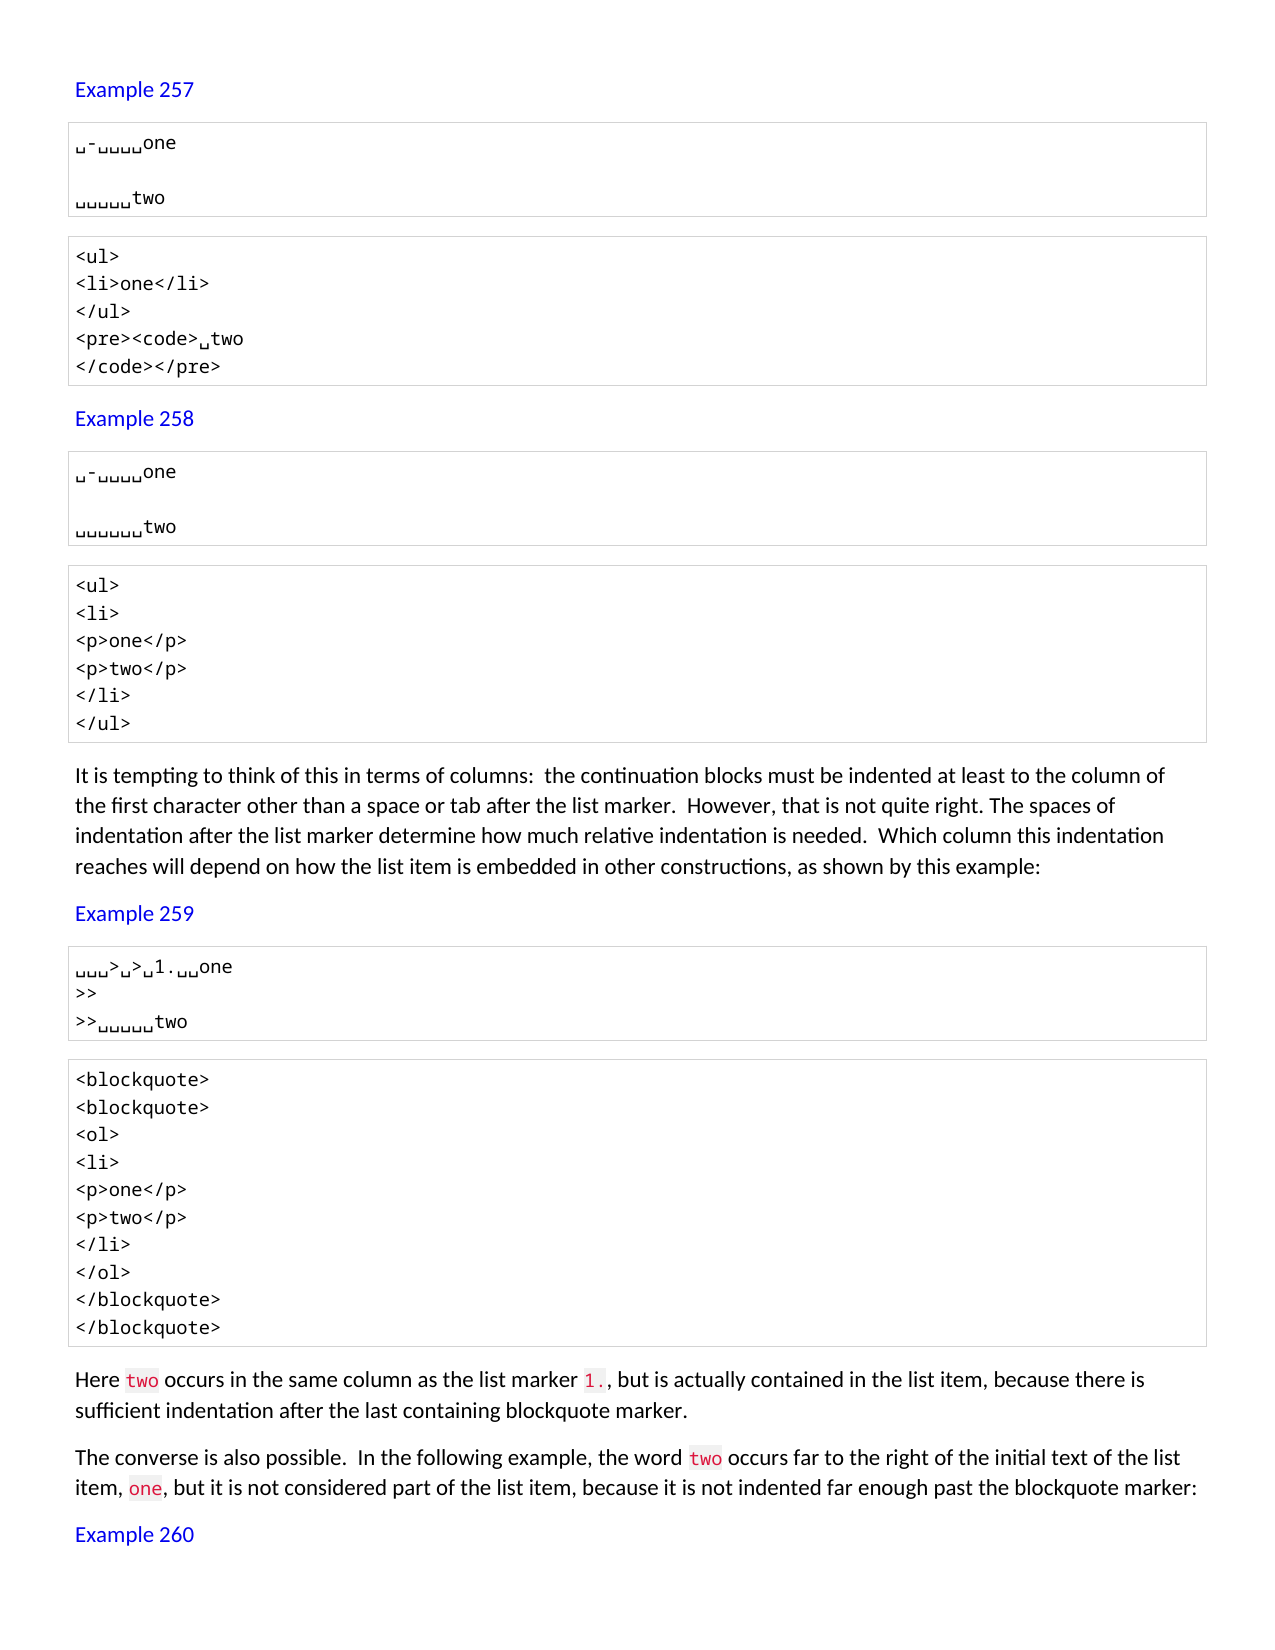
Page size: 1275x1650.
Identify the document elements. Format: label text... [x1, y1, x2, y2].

text ␣-␣␣␣␣one ␣␣␣␣␣␣two [69, 452, 1206, 545]
text <ul> <li> <p>one</p> <p>two</p> </li> </ul> [69, 566, 1206, 742]
text <ul> <li>one</li> </ul> <pre><code>␣two </code></pre> [69, 237, 1206, 385]
text ␣-␣␣␣␣one ␣␣␣␣␣two [69, 123, 1206, 216]
text <blockquote> <blockquote> <ol> <li> <p>one</p> <p>two</p> </li> </ol> </blockquote> </blockquote> [69, 1060, 1206, 1346]
text Example 260 [75, 1520, 1200, 1548]
text The converse is also possible. In the following example, the word two occurs far to the right of the initial text of the list item, one, but it is not considered part of the list item, because it is not indented far enough past the blockquote marker: [75, 1443, 1200, 1501]
text Example 257 [75, 75, 1200, 103]
text It is tempting to think of this in terms of columns: the continuation blocks must be indented at least to the column of the first character other than a space or tab after the list marker. However, that is not quite right. The spaces of indentation after the list marker determine how much relative indentation is needed. Which column this indentation reaches will depend on how the list item is embedded in other constructions, as shown by this example: [75, 761, 1200, 880]
text ␣␣␣>␣>␣1.␣␣one >> >>␣␣␣␣␣two [69, 947, 1206, 1040]
text Here two occurs in the same column as the list marker 1., but is actually contained in the list item, because there is sufficient indentation after the last containing blockquote marker. [75, 1366, 1200, 1424]
text Example 259 [75, 899, 1200, 927]
text Example 258 [75, 404, 1200, 432]
